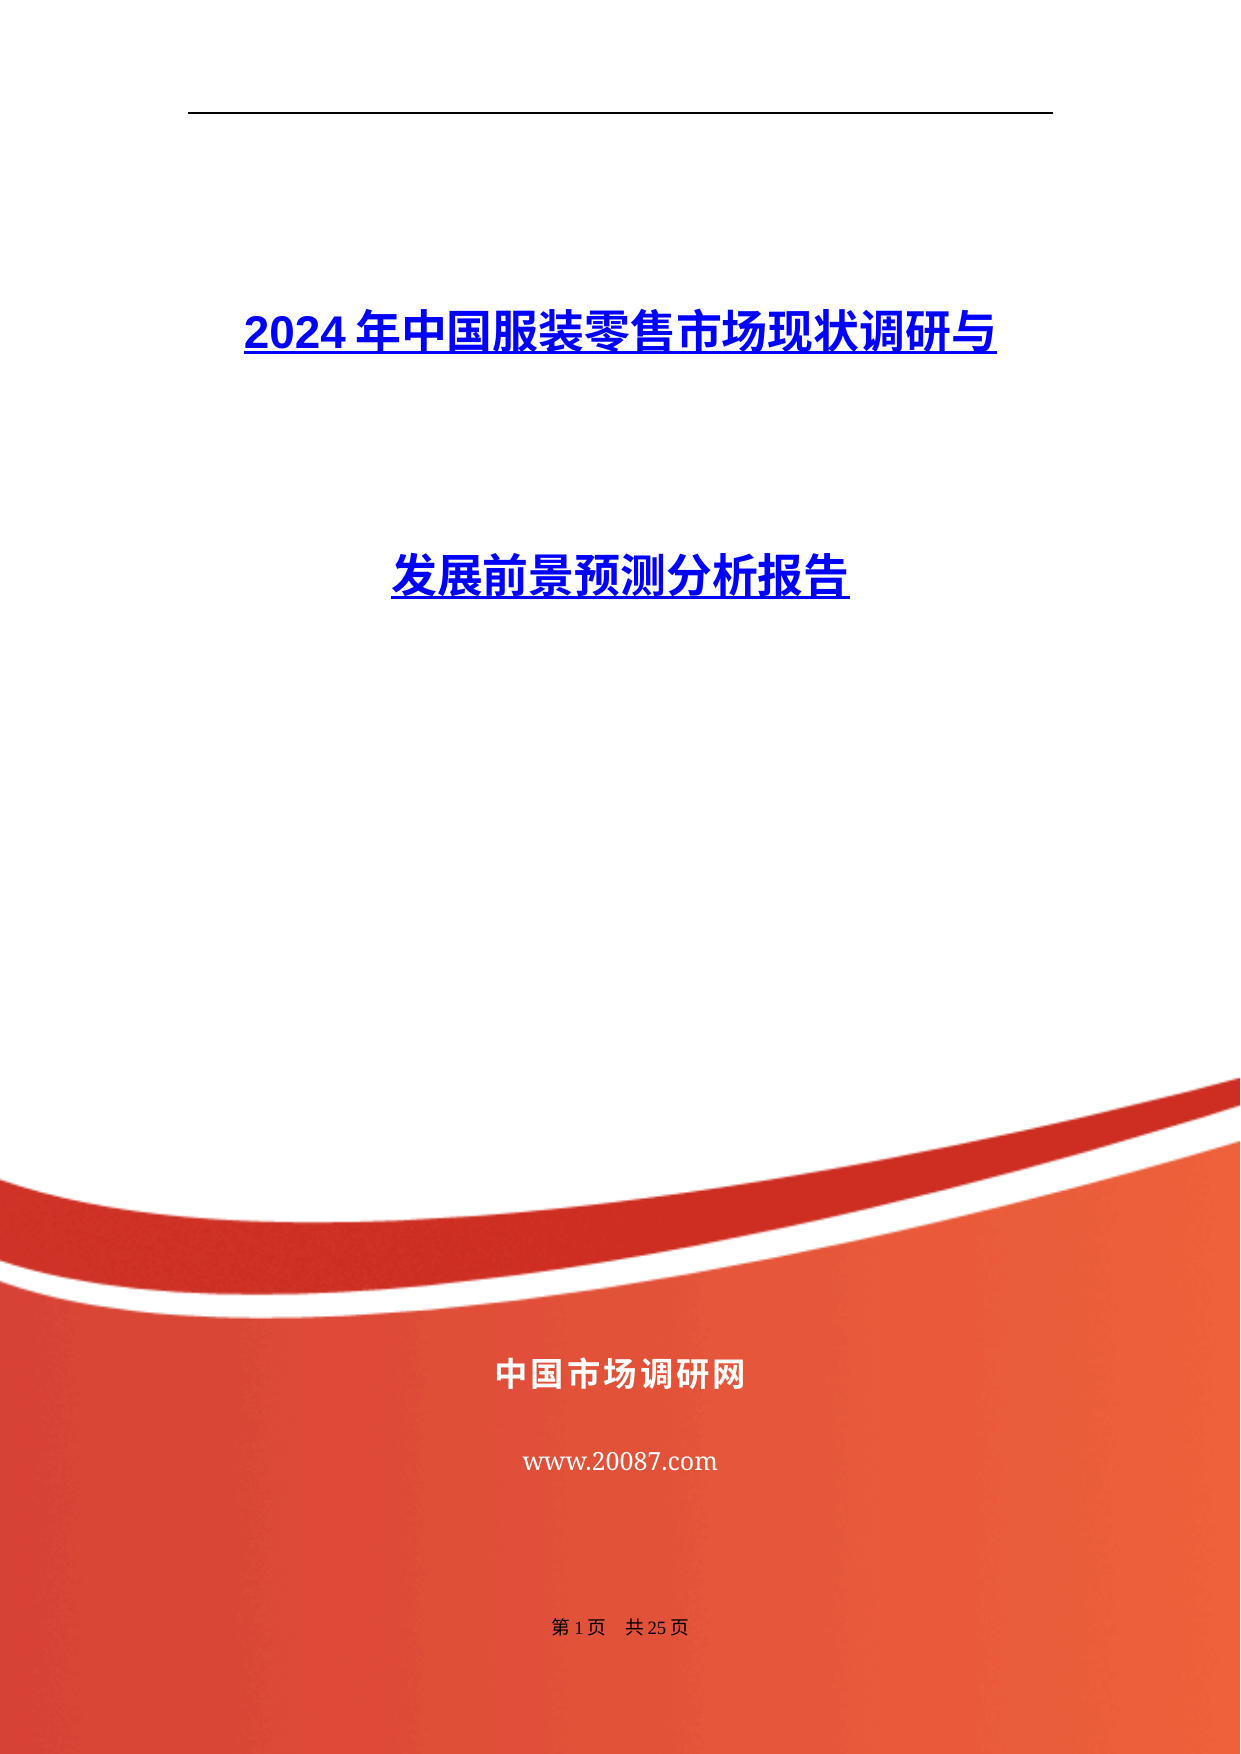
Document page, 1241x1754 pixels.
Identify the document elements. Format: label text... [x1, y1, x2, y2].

text www.20087.com [187, 1428, 1053, 1493]
picture [0, 1006, 1241, 1754]
subtitle 中国市场调研网 [187, 1339, 1053, 1404]
table_header 2024年中国服装零售市场现状调研与发展前景预测分析报告 [188, 207, 1053, 773]
